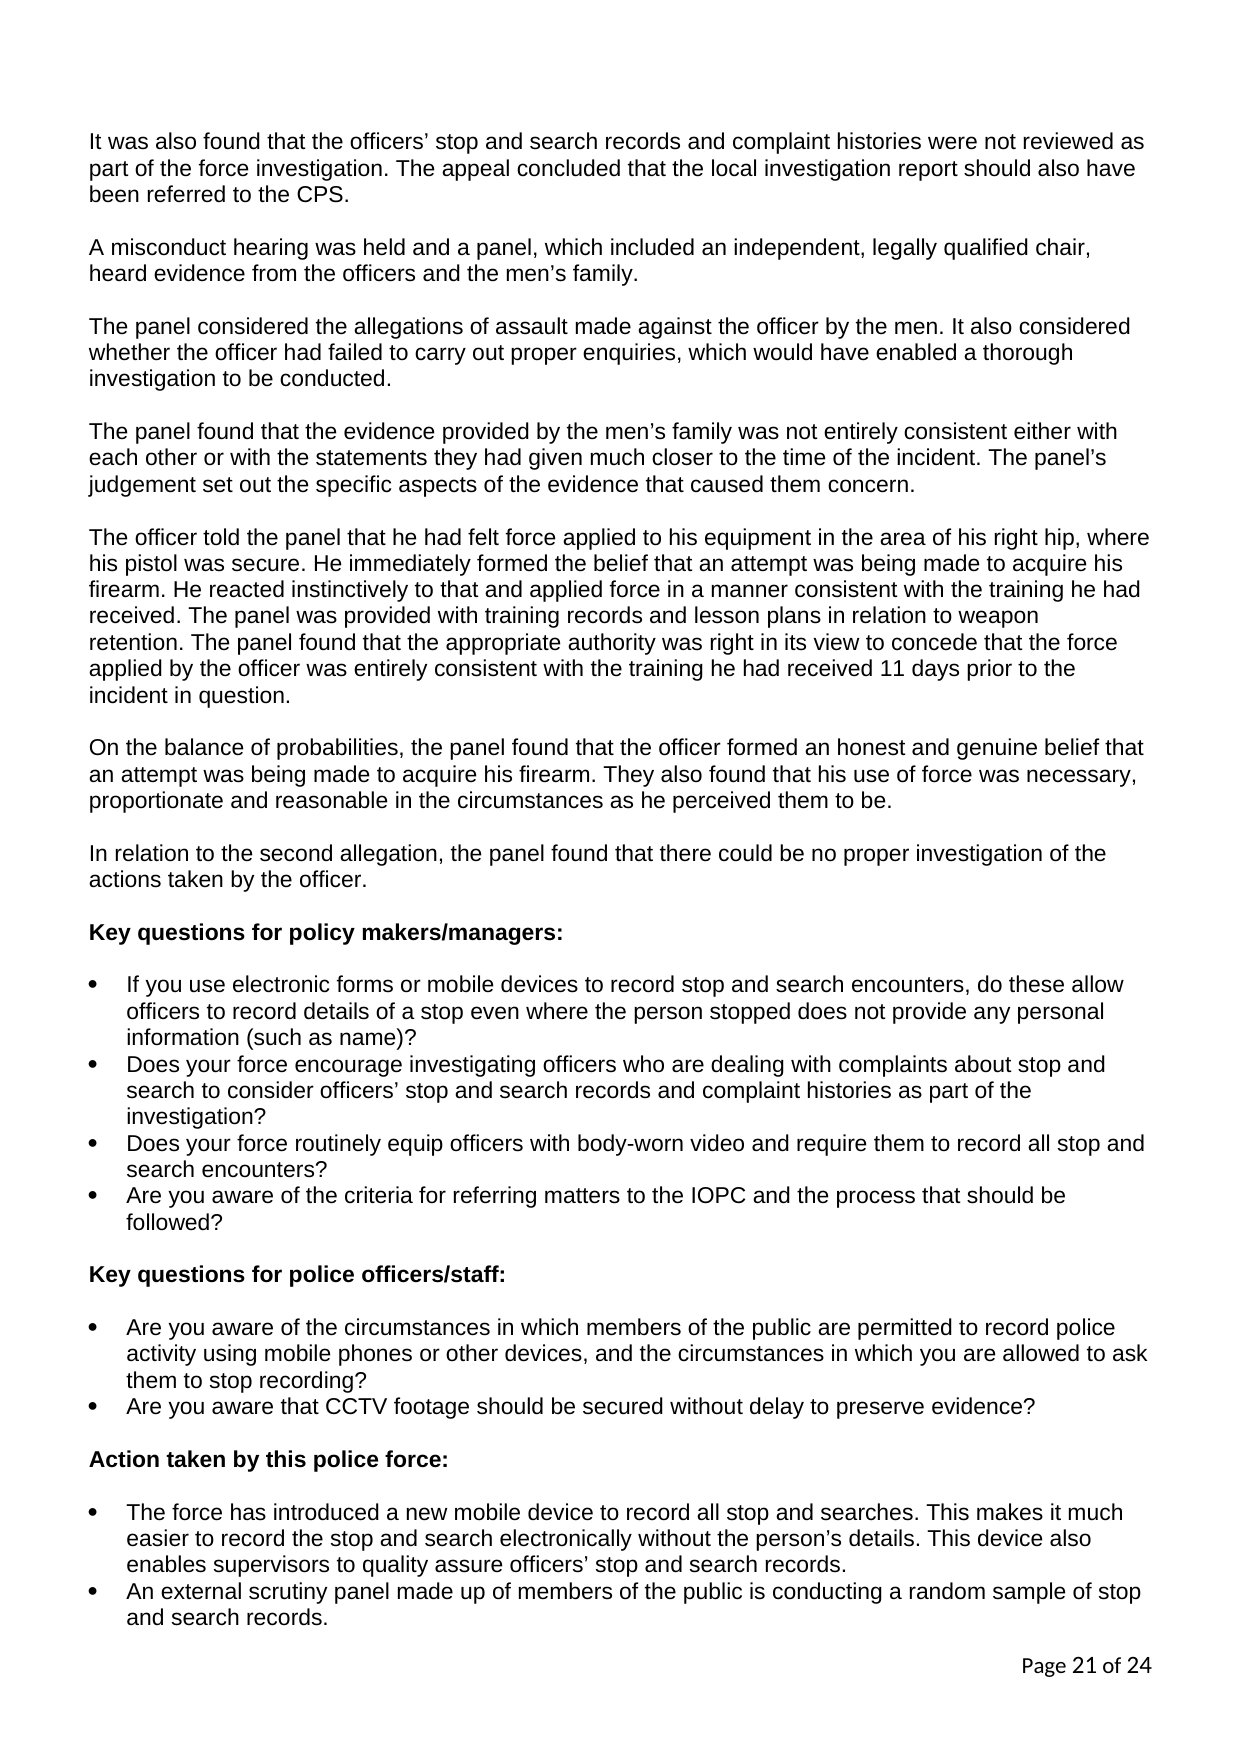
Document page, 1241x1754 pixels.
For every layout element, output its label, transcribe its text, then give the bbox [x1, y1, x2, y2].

list Are you aware of the circumstances in which members of the public are permitted to record police activity using mobile phones or other devices, and the circumstances in which you are allowed to ask them to stop recording? [89, 1314, 1152, 1393]
list Does your force encourage investigating officers who are dealing with complaints about stop and search to consider officers’ stop and search records and complaint histories as part of the investigation? [89, 1051, 1152, 1129]
text On the balance of probabilities, the panel found that the officer formed an honest and genuine belief that an attempt was being made to acquire his firearm. They also found that his use of force was necessary, proportionate and reasonable in the circumstances as he perceived them to be. [89, 734, 1152, 813]
text The panel considered the allegations of assault made against the officer by the men. It also considered whether the officer had failed to carry out proper enquiries, which would have enabled a thorough investigation to be conducted. [89, 313, 1152, 392]
list Are you aware that CCTV footage should be secured without delay to preserve evidence? [89, 1393, 1152, 1419]
text The officer told the panel that he had felt force applied to his equipment in the area of his right hip, where his pistol was secure. He immediately formed the belief that an attempt was being made to acquire his firearm. He reacted instinctively to that and applied force in a manner consistent with the training he had received. The panel was provided with training records and lesson plans in relation to weapon retention. The panel found that the appropriate authority was right in its view to concede that the force applied by the officer was entirely consistent with the training he had received 11 days prior to the incident in question. [89, 523, 1152, 708]
list Does your force routinely equip officers with body-worn video and require them to record all stop and search encounters? [89, 1129, 1152, 1182]
list If you use electronic forms or mobile devices to record stop and search encounters, do these allow officers to record details of a stop even where the person stopped does not provide any personal information (such as name)? [89, 971, 1152, 1051]
text Action taken by this police force: [89, 1446, 1152, 1472]
text It was also found that the officers’ stop and search records and complaint histories were not reviewed as part of the force investigation. The appeal concluded that the local investigation report should also have been referred to the CPS. [89, 128, 1152, 207]
text Key questions for policy makers/managers: [89, 919, 1152, 945]
list An external scrutiny panel made up of members of the public is conducting a random sample of stop and search records. [89, 1578, 1152, 1630]
list Are you aware of the criteria for referring matters to the IOPC and the process that should be followed? [89, 1182, 1152, 1235]
list The force has introduced a new mobile device to record all stop and searches. This makes it much easier to record the stop and search electronically without the person’s details. This device also enables supervisors to quality assure officers’ stop and search records. [89, 1498, 1152, 1578]
text The panel found that the evidence provided by the men’s family was not entirely consistent either with each other or with the statements they had given much closer to the time of the incident. The panel’s judgement set out the specific aspects of the evidence that caused them concern. [89, 418, 1152, 497]
text Key questions for police officers/staff: [89, 1261, 1152, 1288]
text In relation to the second allegation, the panel found that there could be no proper investigation of the actions taken by the officer. [89, 840, 1152, 892]
text A misconduct hearing was held and a panel, which included an independent, legally qualified chair, heard evidence from the officers and the men’s family. [89, 233, 1152, 286]
